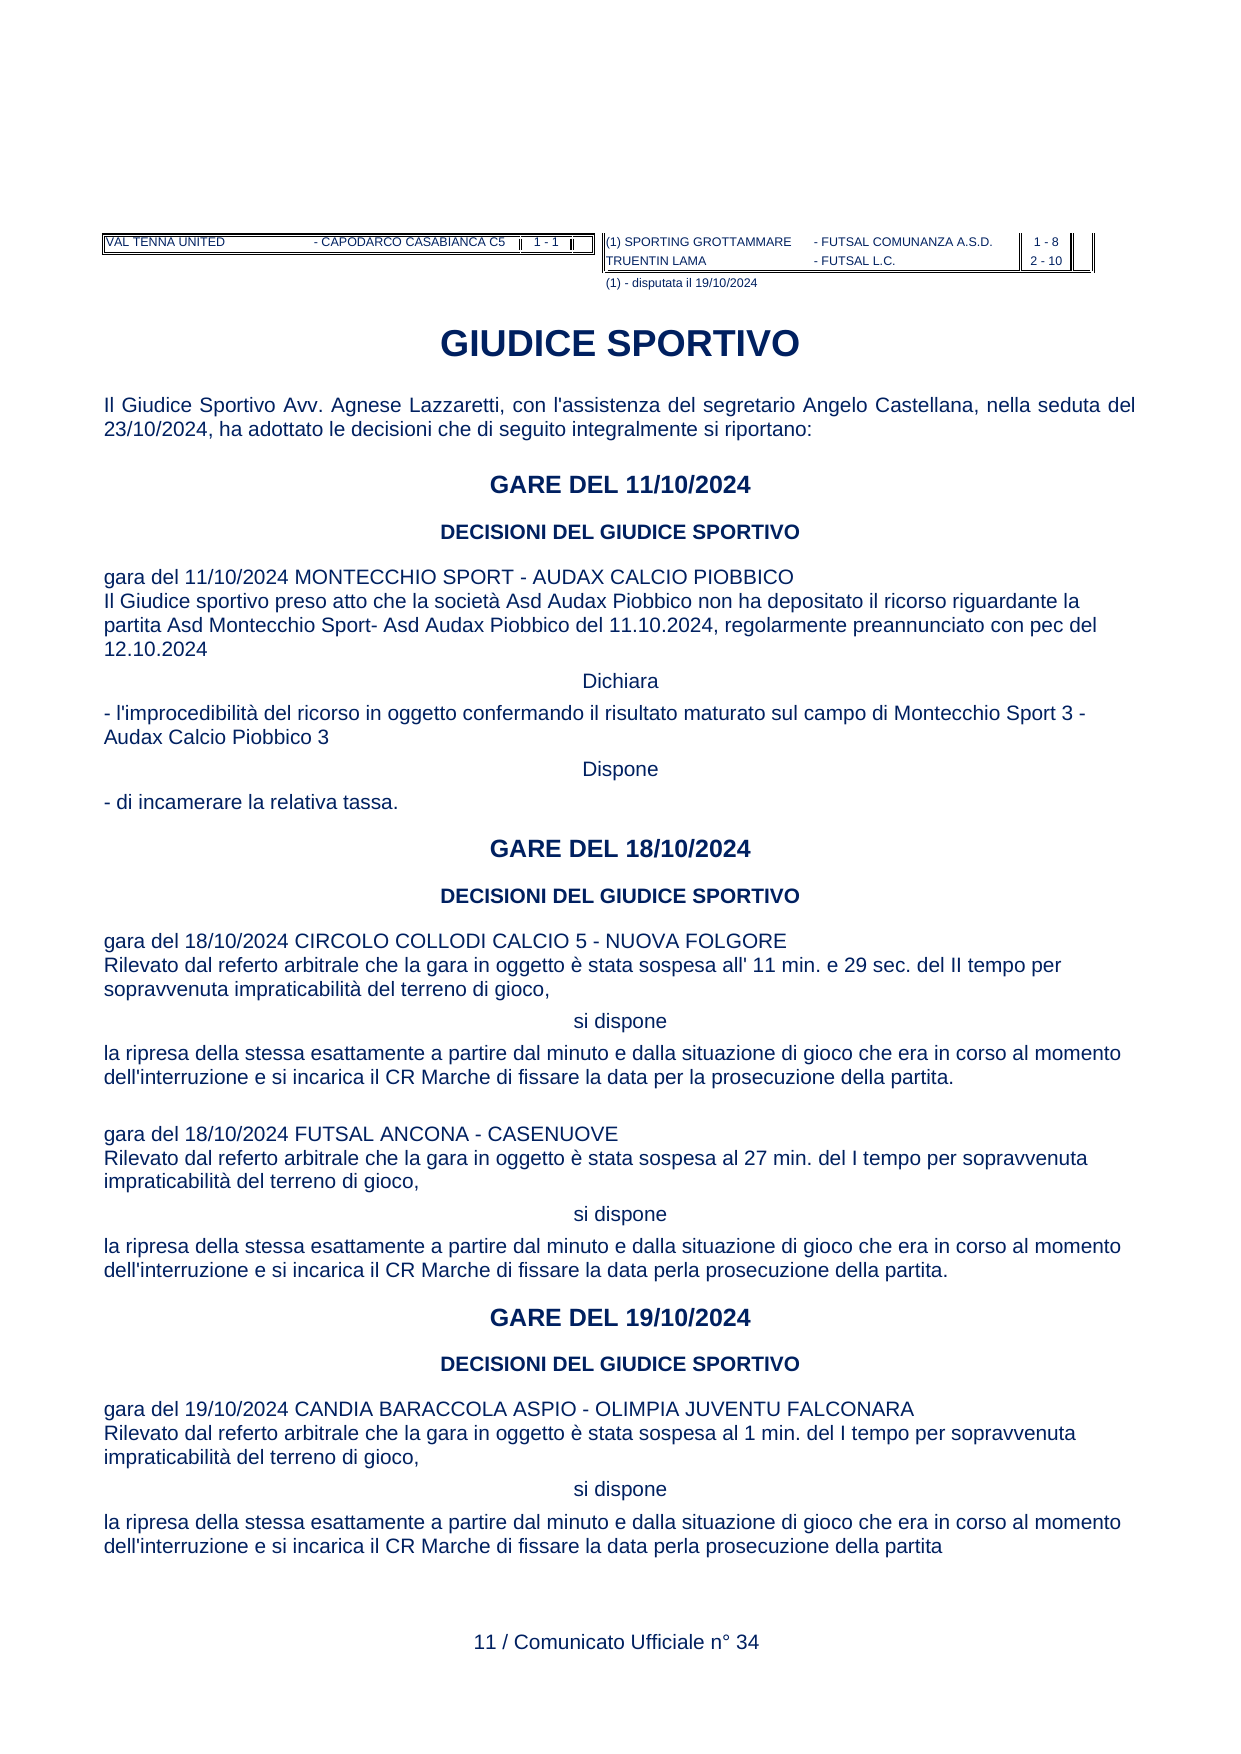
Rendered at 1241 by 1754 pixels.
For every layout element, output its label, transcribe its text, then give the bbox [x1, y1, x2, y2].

text gara del 18/10/2024 CIRCOLO COLLODI CALCIO 5 - NUOVA FOLGORE Rilevato dal referto arbitrale che la gara in oggetto è stata sospesa all' 11 min. e 29 sec. del II tempo per sopravvenuta impraticabilità del terreno di gioco, [103, 929, 1137, 1001]
text Il Giudice Sportivo Avv. Agnese Lazzaretti, con l'assistenza del segretario Angelo Castellana, nella seduta del 23/10/2024, ha adottato le decisioni che di seguito integralmente si riportano: [103, 393, 1137, 441]
text la ripresa della stessa esattamente a partire dal minuto e dalla situazione di gioco che era in corso al momento dell'interruzione e si incarica il CR Marche di fissare la data per la prosecuzione della partita. [103, 1041, 1137, 1089]
text DECISIONI DEL GIUDICE SPORTIVO [103, 1352, 1137, 1376]
text - l'improcedibilità del ricorso in oggetto confermando il risultato maturato sul campo di Montecchio Sport 3 - Audax Calcio Piobbico 3 [103, 701, 1137, 749]
text la ripresa della stessa esattamente a partire dal minuto e dalla situazione di gioco che era in corso al momento dell'interruzione e si incarica il CR Marche di fissare la data perla prosecuzione della partita. [103, 1234, 1137, 1282]
text gara del 19/10/2024 CANDIA BARACCOLA ASPIO - OLIMPIA JUVENTU FALCONARA Rilevato dal referto arbitrale che la gara in oggetto è stata sospesa al 1 min. del I tempo per sopravvenuta impraticabilità del terreno di gioco, [103, 1397, 1137, 1469]
text si dispone [103, 1477, 1137, 1501]
text Dichiara [103, 669, 1137, 693]
table_header [104, 233, 603, 292]
text - di incamerare la relativa tassa. [103, 789, 1137, 813]
text gara del 11/10/2024 MONTECCHIO SPORT - AUDAX CALCIO PIOBBICO Il Giudice sportivo preso atto che la società Asd Audax Piobbico non ha depositato il ricorso riguardante la partita Asd Montecchio Sport- Asd Audax Piobbico del 11.10.2024, regolarmente preannunciato con pec del 12.10.2024 [103, 564, 1137, 660]
text GARE DEL 11/10/2024 [103, 470, 1137, 499]
text GARE DEL 18/10/2024 [103, 834, 1137, 863]
text si dispone [103, 1009, 1137, 1033]
text DECISIONI DEL GIUDICE SPORTIVO [103, 520, 1137, 544]
text gara del 18/10/2024 FUTSAL ANCONA - CASENUOVE Rilevato dal referto arbitrale che la gara in oggetto è stata sospesa al 27 min. del I tempo per sopravvenuta impraticabilità del terreno di gioco, [103, 1097, 1137, 1193]
text Dispone [103, 757, 1137, 781]
text la ripresa della stessa esattamente a partire dal minuto e dalla situazione di gioco che era in corso al momento dell'interruzione e si incarica il CR Marche di fissare la data perla prosecuzione della partita [103, 1509, 1137, 1557]
text GARE DEL 19/10/2024 [103, 1303, 1137, 1331]
text si dispone [103, 1202, 1137, 1226]
text GIUDICE SPORTIVO [103, 321, 1137, 364]
table_header [604, 233, 1103, 292]
text DECISIONI DEL GIUDICE SPORTIVO [103, 884, 1137, 908]
